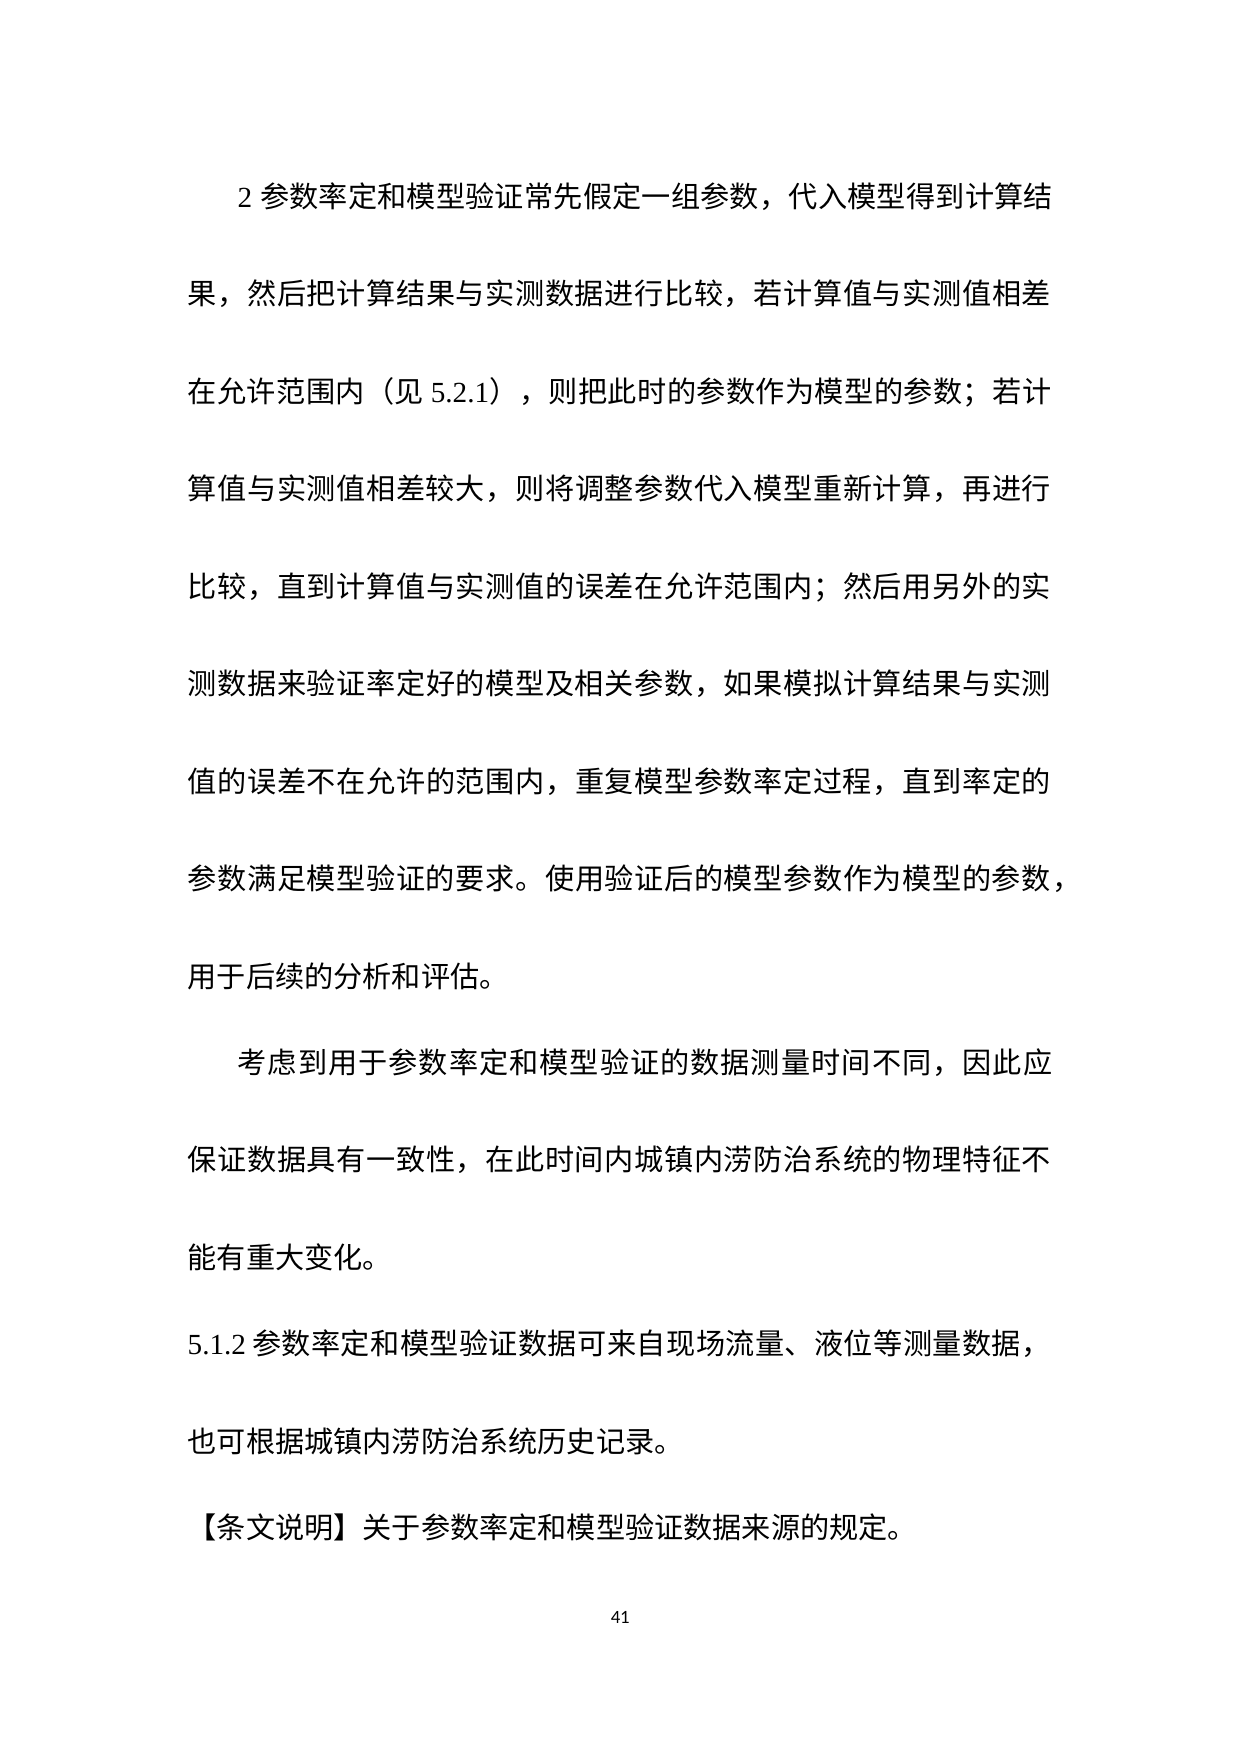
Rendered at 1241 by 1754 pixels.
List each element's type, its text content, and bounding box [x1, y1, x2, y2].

text 【条文说明】关于参数率定和模型验证数据来源的规定。 [187, 1493, 1053, 1558]
text 5.1.2参数率定和模型验证数据可来自现场流量、液位等测量数据，也可根据城镇内涝防治系统历史记录。 [187, 1309, 1053, 1472]
text 考虑到用于参数率定和模型验证的数据测量时间不同，因此应保证数据具有一致性，在此时间内城镇内涝防治系统的物理特征不能有重大变化。 [187, 1028, 1053, 1288]
text 2 参数率定和模型验证常先假定一组参数，代入模型得到计算结果，然后把计算结果与实测数据进行比较，若计算值与实测值相差在允许范围内（见5.2.1），则把此时的参数作为模型的参数；若计算值与实测值相差较大，则将调整参数代入模型重新计算，再进行比较，直到计算值与实测值的误差在允许范围内；然后用另外的实测数据来验证率定好的模型及相关参数，如果模拟计算结果与实测值的误差不在允许的范围内，重复模型参数率定过程，直到率定的参数满足模型验证的要求。使用验证后的模型参数作为模型的参数，用于后续的分析和评估。 [187, 162, 1053, 1007]
